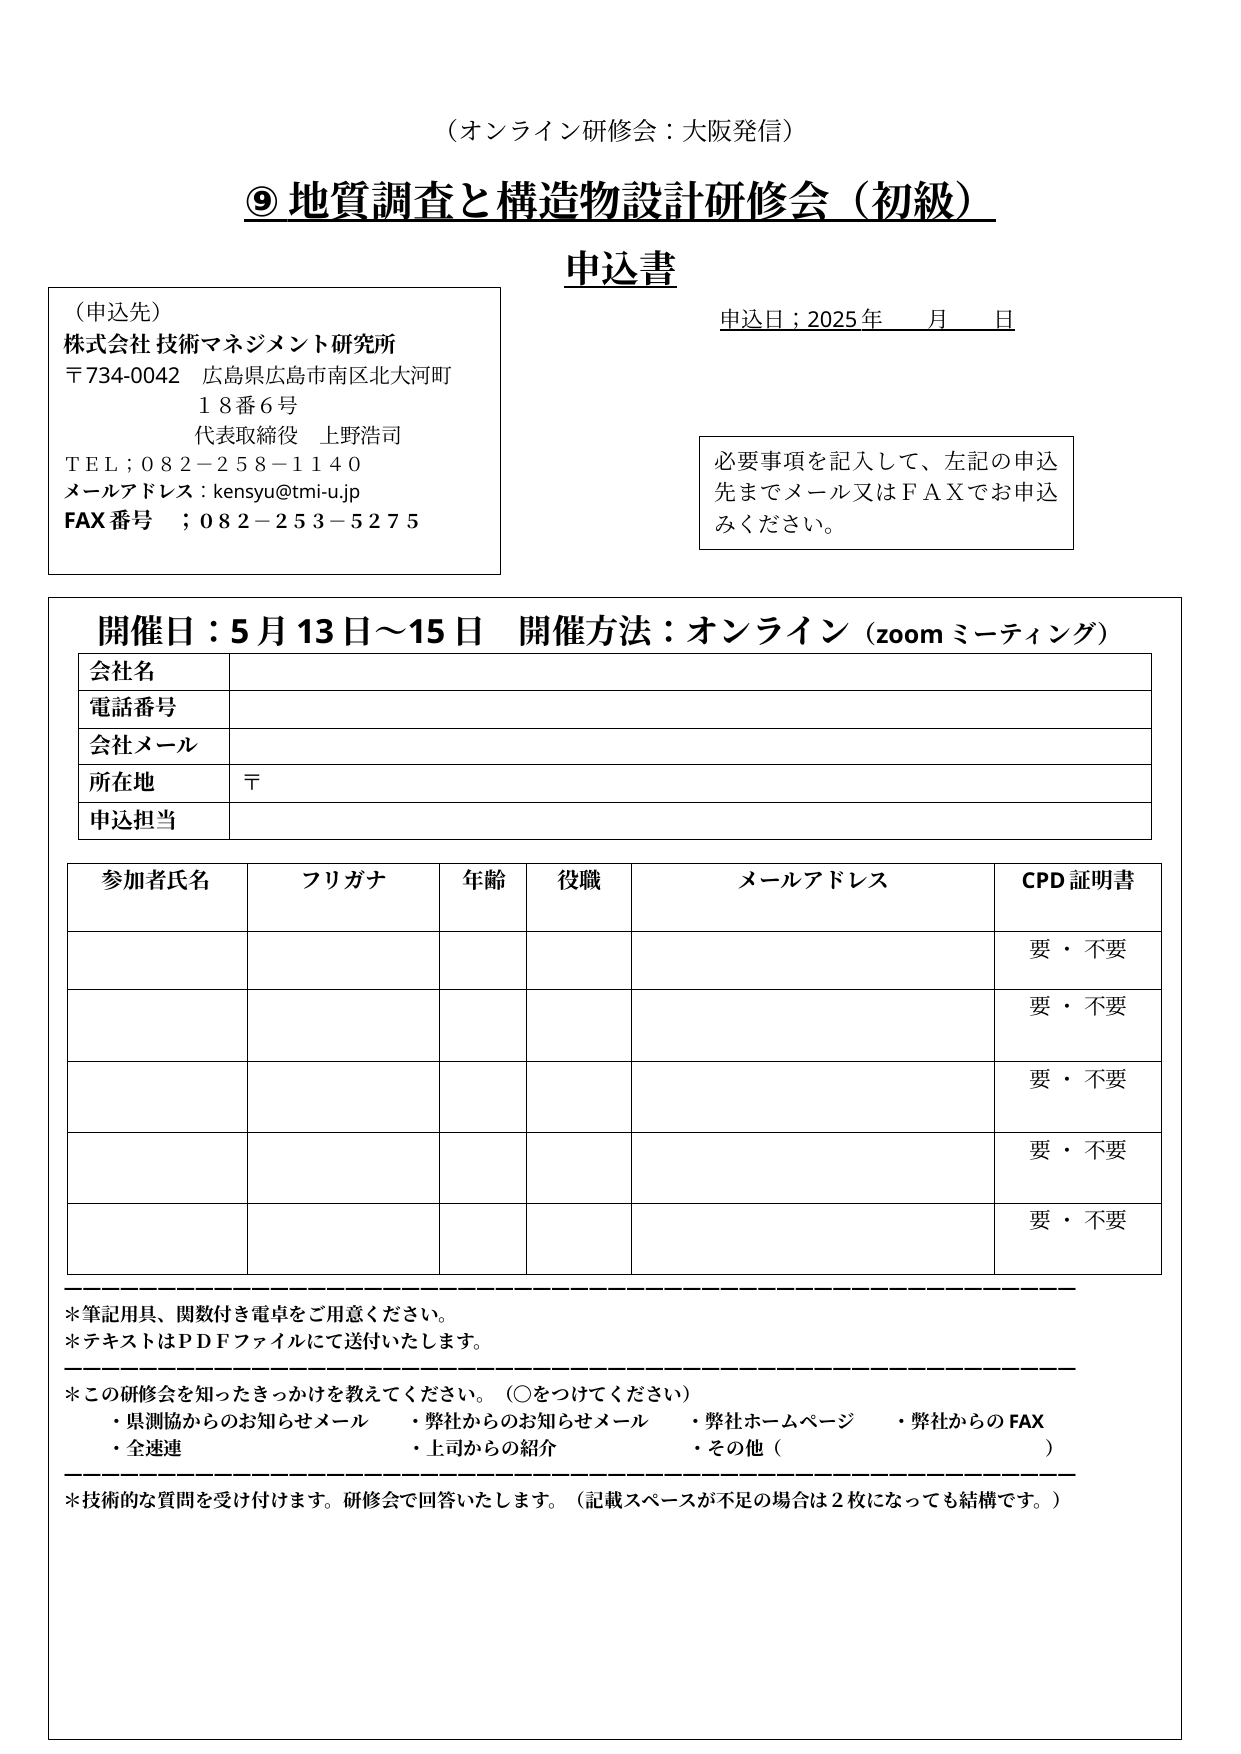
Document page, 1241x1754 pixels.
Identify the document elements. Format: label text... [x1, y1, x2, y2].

text （オンライン研修会：大阪発信） [177, 96, 1063, 164]
text 申込書 [177, 232, 1063, 301]
text 申込日；2025年 月 日 [501, 301, 1063, 335]
text ⑨地質調査と構造物設計研修会（初級） [177, 164, 1063, 232]
